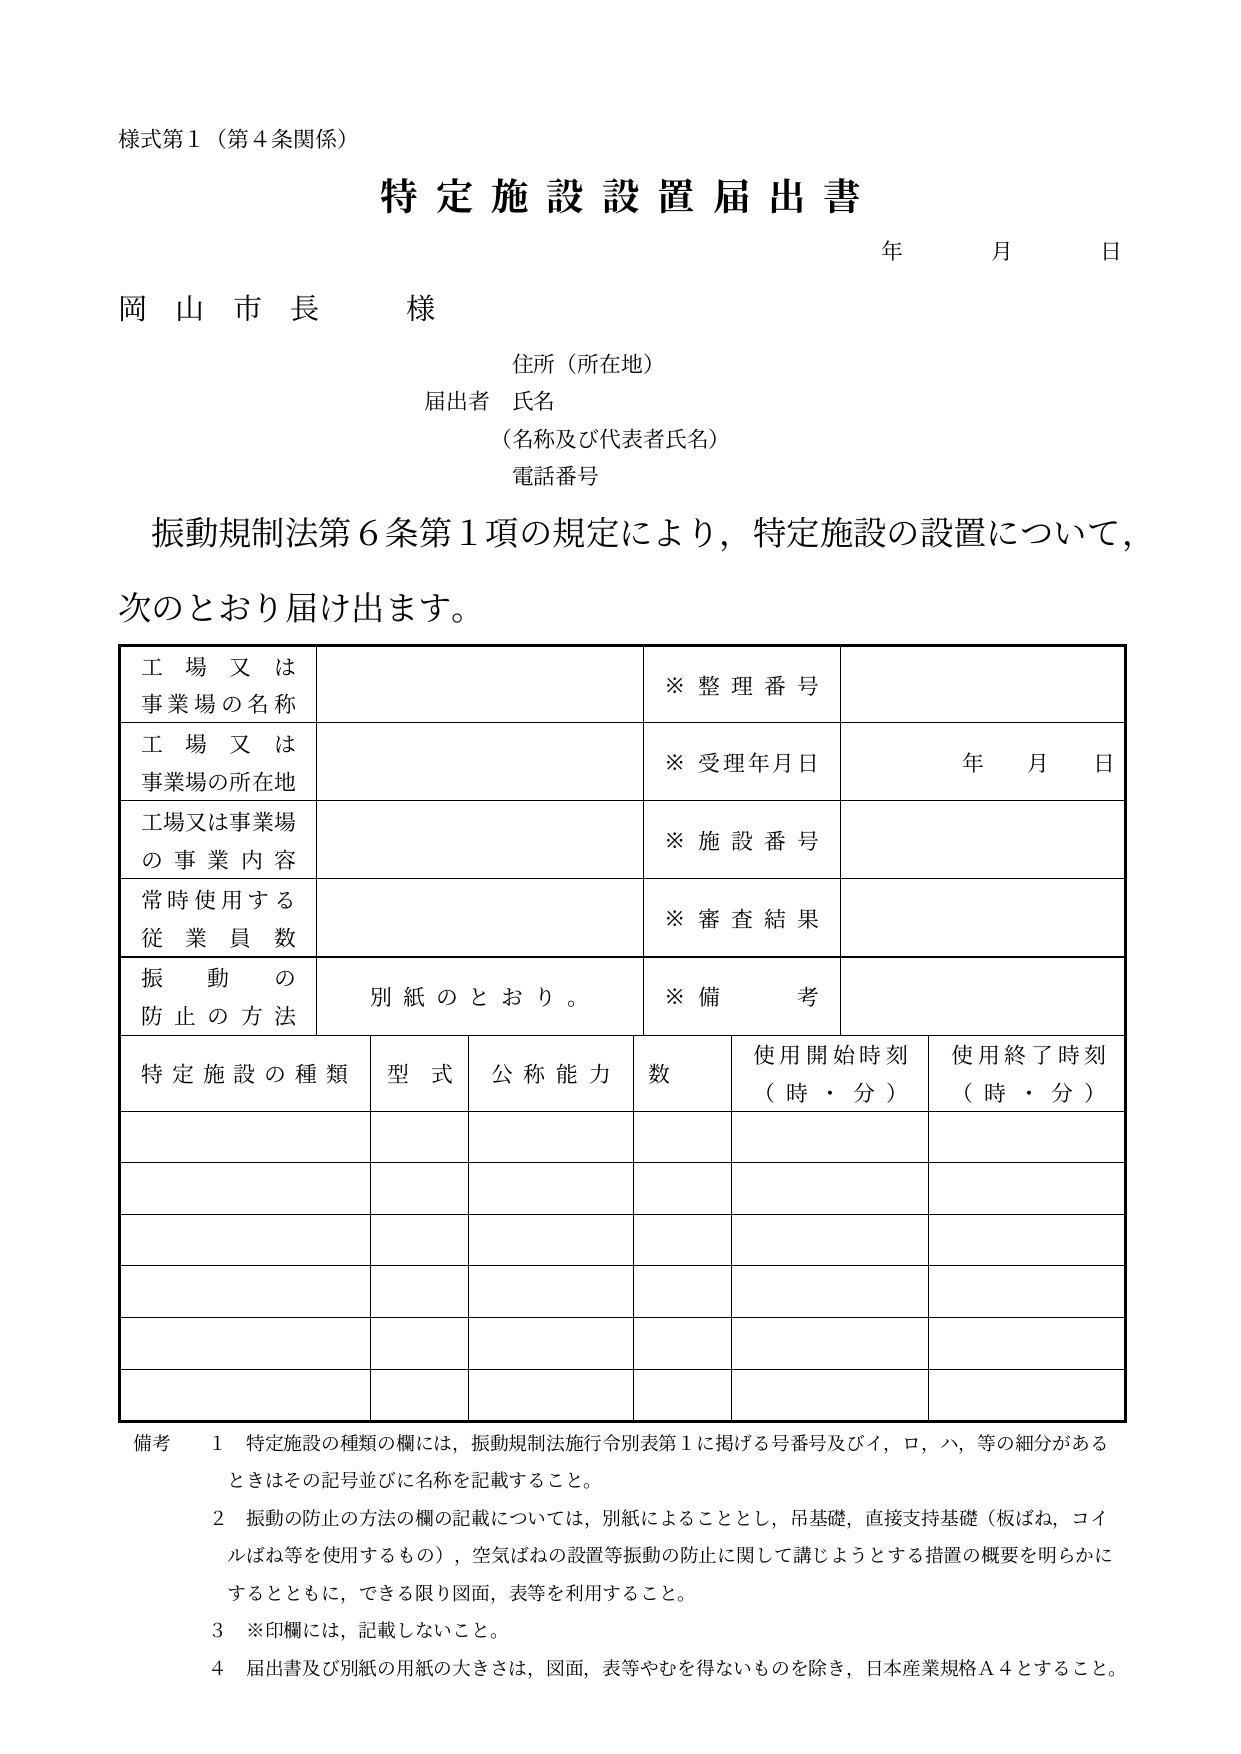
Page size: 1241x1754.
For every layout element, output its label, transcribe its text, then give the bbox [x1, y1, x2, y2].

table_cell [317, 723, 643, 800]
table_cell [841, 958, 1124, 1034]
text 振動規制法第６条第１項の規定により，特定施設の設置について，次のとおり届け出ます。 [118, 494, 1122, 644]
table_header [317, 647, 643, 722]
table_cell [317, 879, 643, 956]
text 特定施設設置届出書 [381, 156, 862, 231]
table_cell 常時使用する 従業員数 [121, 879, 316, 956]
table_cell [121, 1163, 370, 1214]
table_cell [469, 1266, 633, 1317]
table_header [841, 647, 1124, 722]
table_header ※ [644, 647, 688, 722]
table_cell [121, 1215, 370, 1265]
table_cell [929, 1318, 1124, 1368]
table_cell [732, 1318, 928, 1368]
table_cell [121, 1370, 370, 1420]
table_cell [634, 1370, 731, 1420]
text 年 月 日 [118, 231, 1122, 269]
table_cell [634, 1215, 731, 1265]
table_header 工場又は 事業場の名称 [121, 647, 316, 722]
table_cell [317, 801, 643, 878]
table_cell [469, 1163, 633, 1214]
table_cell [634, 1318, 731, 1368]
table_cell ※ [644, 879, 688, 956]
table_cell ※ [644, 801, 688, 878]
table_cell [469, 1370, 633, 1420]
table_cell 使用開始時刻 （時・分） [732, 1036, 928, 1111]
table_cell 使用終了時刻 （時・分） [929, 1036, 1124, 1111]
table_cell [634, 1163, 731, 1214]
table_cell [929, 1112, 1124, 1162]
text 備考 １ 特定施設の種類の欄には，振動規制法施行令別表第１に掲げる号番号及びイ，ロ，ハ，等の細分があるときはその記号並びに名称を記載すること。 [134, 1423, 1113, 1498]
table_cell 公称能力 [469, 1036, 633, 1111]
text 電話番号 [512, 456, 1122, 494]
table_cell 特定施設の種類 [121, 1036, 370, 1111]
table_header 整理番号 [688, 647, 840, 722]
table_cell [929, 1266, 1124, 1317]
table_cell [634, 1112, 731, 1162]
table_cell 振動の 防止の方法 [121, 958, 316, 1034]
text 岡山市長 様 [118, 269, 435, 344]
table_cell ※ [644, 723, 688, 800]
table_cell [371, 1266, 468, 1317]
table_cell 別紙のとおり。 [317, 958, 643, 1034]
text ３ ※印欄には，記載しないこと。 [152, 1611, 1113, 1648]
table_cell [371, 1163, 468, 1214]
text ２ 振動の防止の方法の欄の記載については，別紙によることとし，吊基礎，直接支持基礎（板ばね，コイルばね等を使用するもの），空気ばねの設置等振動の防止に関して講じようとする措置の概要を明らかにするとともに，できる限り図面，表等を利用すること。 [209, 1498, 1113, 1611]
table_cell [371, 1215, 468, 1265]
table_cell [732, 1370, 928, 1420]
table_cell 年 月 日 [841, 723, 1124, 800]
text ４ 届出書及び別紙の用紙の大きさは，図面，表等やむを得ないものを除き，日本産業規格Ａ４とすること。 [152, 1648, 1113, 1686]
table_cell [371, 1318, 468, 1368]
table_cell [929, 1163, 1124, 1214]
table_cell [841, 879, 1124, 956]
table_cell 型 式 [371, 1036, 468, 1111]
text 住所（所在地） [512, 344, 1122, 381]
table_cell [732, 1215, 928, 1265]
table_cell [929, 1215, 1124, 1265]
table_cell [732, 1112, 928, 1162]
table_cell 数 [634, 1036, 731, 1111]
table_cell 審査結果 [688, 879, 840, 956]
table_cell 工場又は事業場 の事業内容 [121, 801, 316, 878]
table_cell [469, 1215, 633, 1265]
table_cell [371, 1370, 468, 1420]
table_cell 工場又は 事業場の所在地 [121, 723, 316, 800]
table_cell [732, 1266, 928, 1317]
table_cell 備考 [688, 958, 840, 1034]
table_cell [732, 1163, 928, 1214]
text （名称及び代表者氏名） [490, 419, 1122, 456]
table_cell [469, 1318, 633, 1368]
table_cell [371, 1112, 468, 1162]
table_cell [121, 1112, 370, 1162]
table_cell 施設番号 [688, 801, 840, 878]
table_cell [841, 801, 1124, 878]
table_cell [121, 1266, 370, 1317]
text 届出者 氏名 [424, 381, 1122, 419]
table_cell ※ [644, 958, 688, 1034]
table_cell 受理年月日 [688, 723, 840, 800]
text 様式第１（第４条関係） [118, 119, 1122, 156]
table_cell [121, 1318, 370, 1368]
table_cell [634, 1266, 731, 1317]
table_cell [469, 1112, 633, 1162]
table_cell [929, 1370, 1124, 1420]
